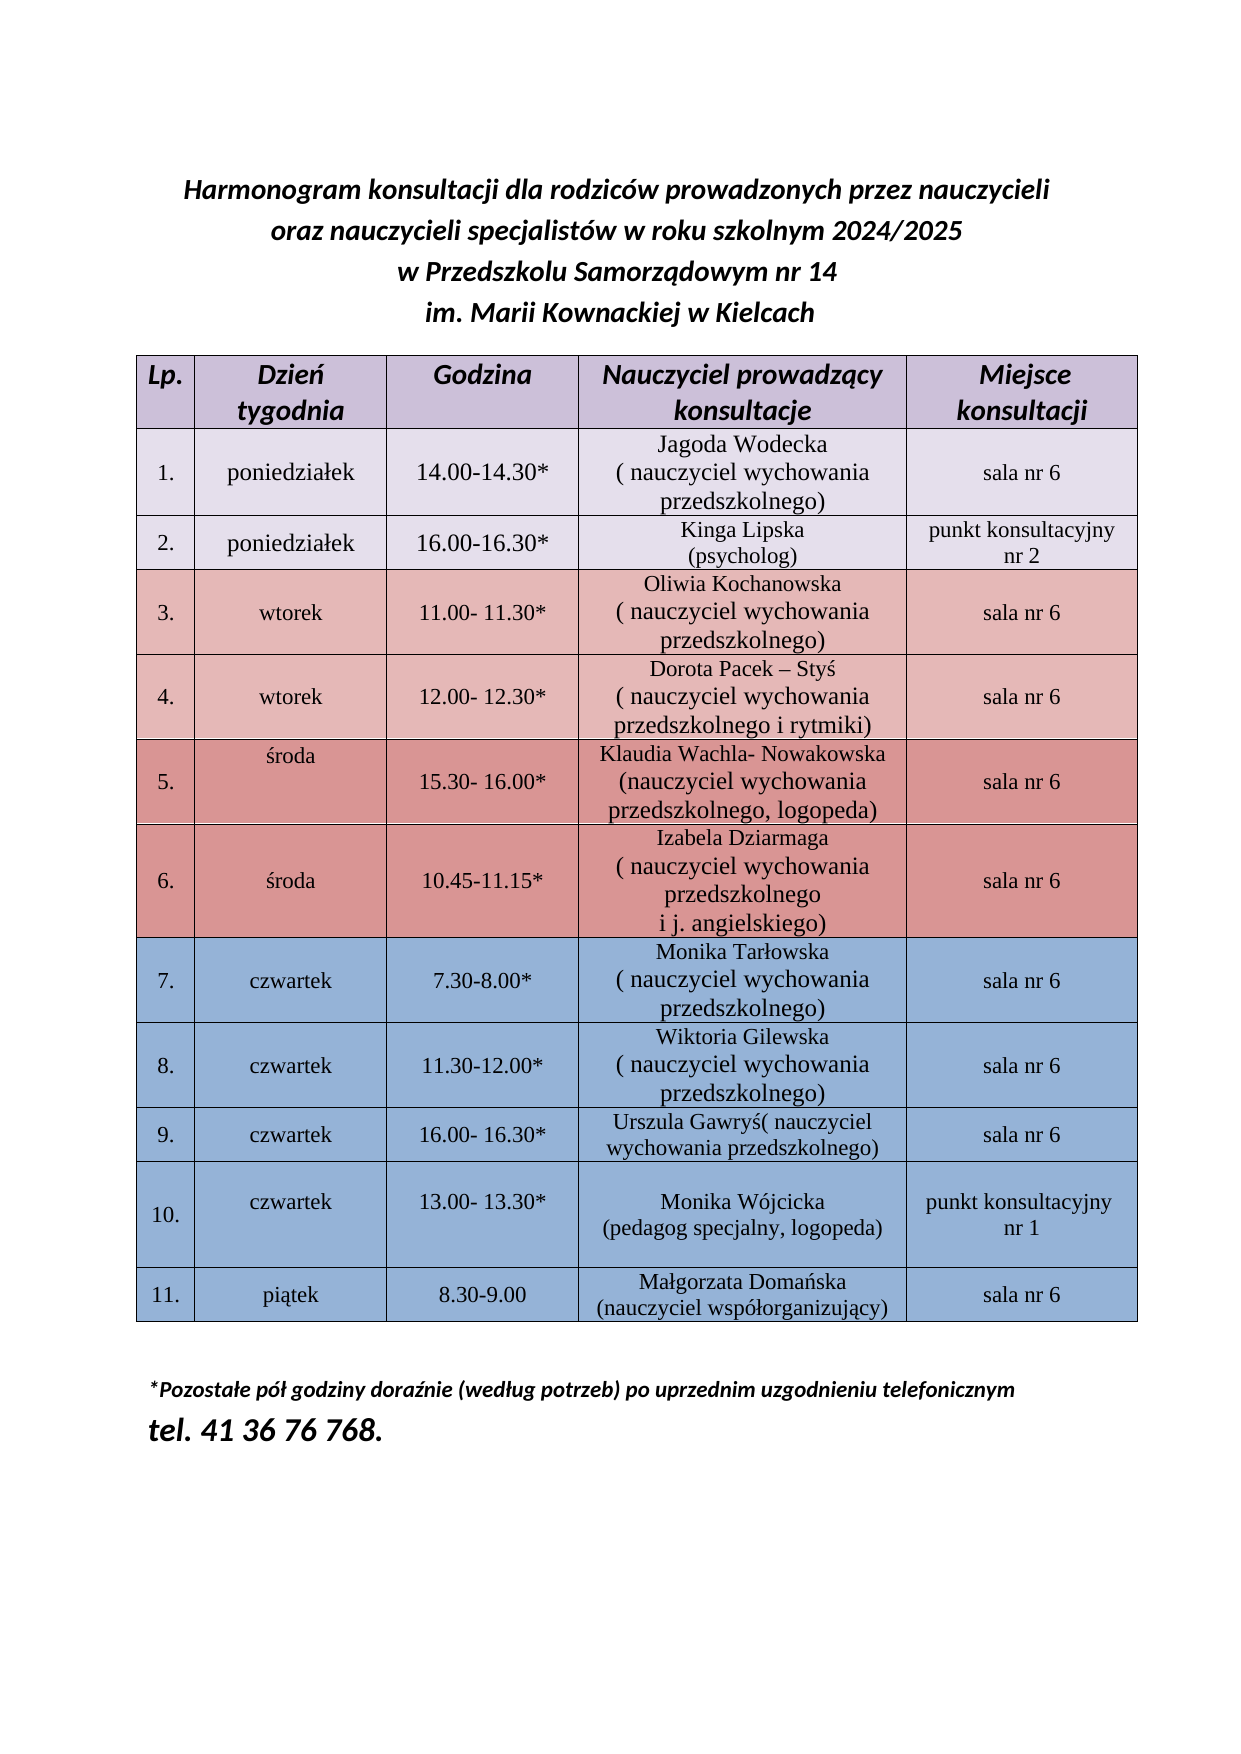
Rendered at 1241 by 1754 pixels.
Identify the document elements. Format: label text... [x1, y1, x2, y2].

table_cell 16.00-16.30* [387, 516, 578, 569]
table_cell punkt konsultacyjny nr 1 [907, 1162, 1137, 1267]
table_header Nauczyciel prowadzący konsultacje [579, 356, 906, 428]
table_cell 8.30-9.00 [387, 1268, 578, 1321]
table_cell 11.30-12.00* [387, 1023, 578, 1107]
table_header Lp. [137, 356, 194, 428]
table_cell Monika Tarłowska ( nauczyciel wychowania przedszkolnego) [579, 938, 906, 1022]
table_cell 7.30-8.00* [387, 938, 578, 1022]
table_cell 11.00- 11.30* [387, 570, 578, 654]
table_cell sala nr 6 [907, 825, 1137, 937]
table_cell 15.30- 16.00* [387, 740, 578, 823]
table_cell Izabela Dziarmaga ( nauczyciel wychowania przedszkolnego i j. angielskiego) [579, 825, 906, 937]
text *Pozostałe pół godziny doraźnie (według potrzeb) po uprzednim uzgodnieniu telefonicznym tel. 41 36 76 768. [148, 1375, 1093, 1450]
table_cell Dorota Pacek – Styś ( nauczyciel wychowania przedszkolnego i rytmiki) [579, 655, 906, 738]
table_cell poniedziałek [195, 429, 386, 515]
table_cell sala nr 6 [907, 1023, 1137, 1107]
table_cell Monika Wójcicka (pedagog specjalny, logopeda) [579, 1162, 906, 1267]
table_cell wtorek [195, 570, 386, 654]
table_cell czwartek [195, 1023, 386, 1107]
table_cell Jagoda Wodecka ( nauczyciel wychowania przedszkolnego) [579, 429, 906, 515]
table_cell sala nr 6 [907, 1268, 1137, 1321]
table_cell sala nr 6 [907, 655, 1137, 738]
table_cell Klaudia Wachla- Nowakowska (nauczyciel wychowania przedszkolnego, logopeda) [579, 740, 906, 823]
table_cell czwartek [195, 938, 386, 1022]
table_cell 16.00- 16.30* [387, 1108, 578, 1161]
table_cell piątek [195, 1268, 386, 1321]
table_cell Wiktoria Gilewska ( nauczyciel wychowania przedszkolnego) [579, 1023, 906, 1107]
table_cell 8. [137, 1023, 194, 1107]
table_header Dzień tygodnia [195, 356, 386, 428]
table_cell sala nr 6 [907, 938, 1137, 1022]
table_cell 10.45-11.15* [387, 825, 578, 937]
table_cell 7. [137, 938, 194, 1022]
table_cell poniedziałek [195, 516, 386, 569]
table_cell punkt konsultacyjny nr 2 [907, 516, 1137, 569]
table_cell Urszula Gawryś( nauczyciel wychowania przedszkolnego) [579, 1108, 906, 1161]
table_cell wtorek [195, 655, 386, 738]
table_cell 11. [137, 1268, 194, 1321]
table_cell 12.00- 12.30* [387, 655, 578, 738]
table_cell 13.00- 13.30* [387, 1162, 578, 1267]
table_cell sala nr 6 [907, 1108, 1137, 1161]
table_cell 4. [137, 655, 194, 738]
table_cell Kinga Lipska (psycholog) [579, 516, 906, 569]
table_cell 1. [137, 429, 194, 515]
table_cell środa [195, 825, 386, 937]
table_cell 14.00-14.30* [387, 429, 578, 515]
table_cell sala nr 6 [907, 429, 1137, 515]
table_cell czwartek [195, 1162, 386, 1267]
table_cell 5. [137, 740, 194, 823]
table_header Miejsce konsultacji [907, 356, 1137, 428]
table_cell czwartek [195, 1108, 386, 1161]
table_cell Małgorzata Domańska (nauczyciel współorganizujący) [579, 1268, 906, 1321]
table_header Godzina [387, 356, 578, 428]
table_cell sala nr 6 [907, 570, 1137, 654]
table_cell Oliwia Kochanowska ( nauczyciel wychowania przedszkolnego) [579, 570, 906, 654]
table_cell 2. [137, 516, 194, 569]
text Harmonogram konsultacji dla rodziców prowadzonych przez nauczycieli oraz nauczycieli specjalistów w roku szkolnym 2024/2025 w Przedszkolu Samorządowym nr 14 im. Marii Kownackiej w Kielcach [148, 171, 1093, 329]
table_cell 6. [137, 825, 194, 937]
table_cell 9. [137, 1108, 194, 1161]
table_cell sala nr 6 [907, 740, 1137, 823]
table_cell 10. [137, 1162, 194, 1267]
table_cell środa [195, 740, 386, 823]
table_cell 3. [137, 570, 194, 654]
